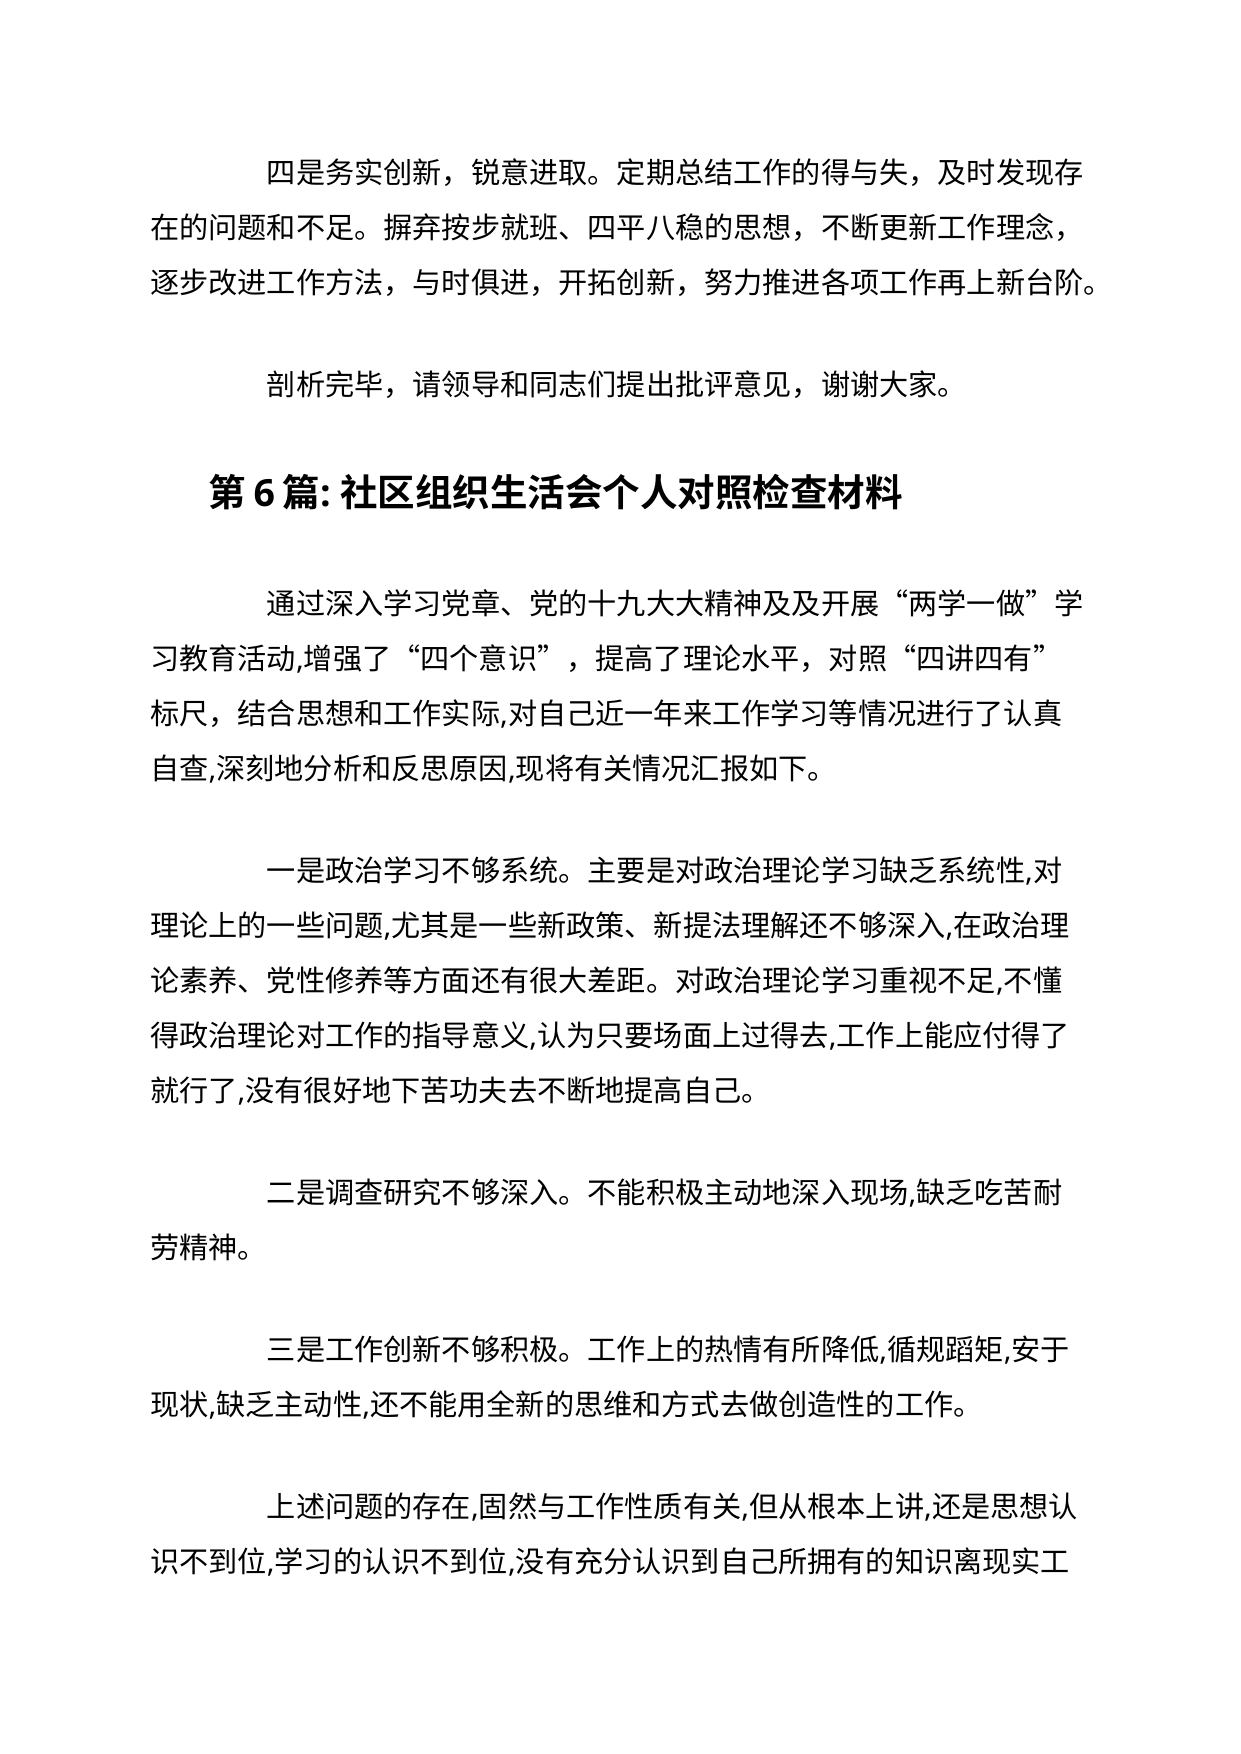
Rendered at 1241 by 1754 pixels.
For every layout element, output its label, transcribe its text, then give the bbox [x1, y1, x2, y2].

text 一是政治学习不够系统。主要是对政治理论学习缺乏系统性,对理论上的一些问题,尤其是一些新政策、新提法理解还不够深入,在政治理论素养、党性修养等方面还有很大差距。对政治理论学习重视不足,不懂得政治理论对工作的指导意义,认为只要场面上过得去,工作上能应付得了就行了,没有很好地下苦功夫去不断地提高自己。 [150, 848, 1090, 1110]
text 剖析完毕，请领导和同志们提出批评意见，谢谢大家。 [150, 362, 1090, 404]
text 四是务实创新，锐意进取。定期总结工作的得与失，及时发现存在的问题和不足。摒弃按步就班、四平八稳的思想，不断更新工作理念，逐步改进工作方法，与时俱进，开拓创新，努力推进各项工作再上新台阶。 [150, 150, 1090, 302]
text 三是工作创新不够积极。工作上的热情有所降低,循规蹈矩,安于现状,缺乏主动性,还不能用全新的思维和方式去做创造性的工作。 [150, 1327, 1090, 1424]
text 二是调查研究不够深入。不能积极主动地深入现场,缺乏吃苦耐劳精神。 [150, 1170, 1090, 1267]
text 第6篇: 社区组织生活会个人对照检查材料 [150, 463, 1090, 518]
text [150, 1483, 1090, 1581]
text 通过深入学习党章、党的十九大大精神及及开展“两学一做”学习教育活动,增强了“四个意识”，提高了理论水平，对照“四讲四有”标尺，结合思想和工作实际,对自己近一年来工作学习等情况进行了认真自查,深刻地分析和反思原因,现将有关情况汇报如下。 [150, 581, 1090, 788]
